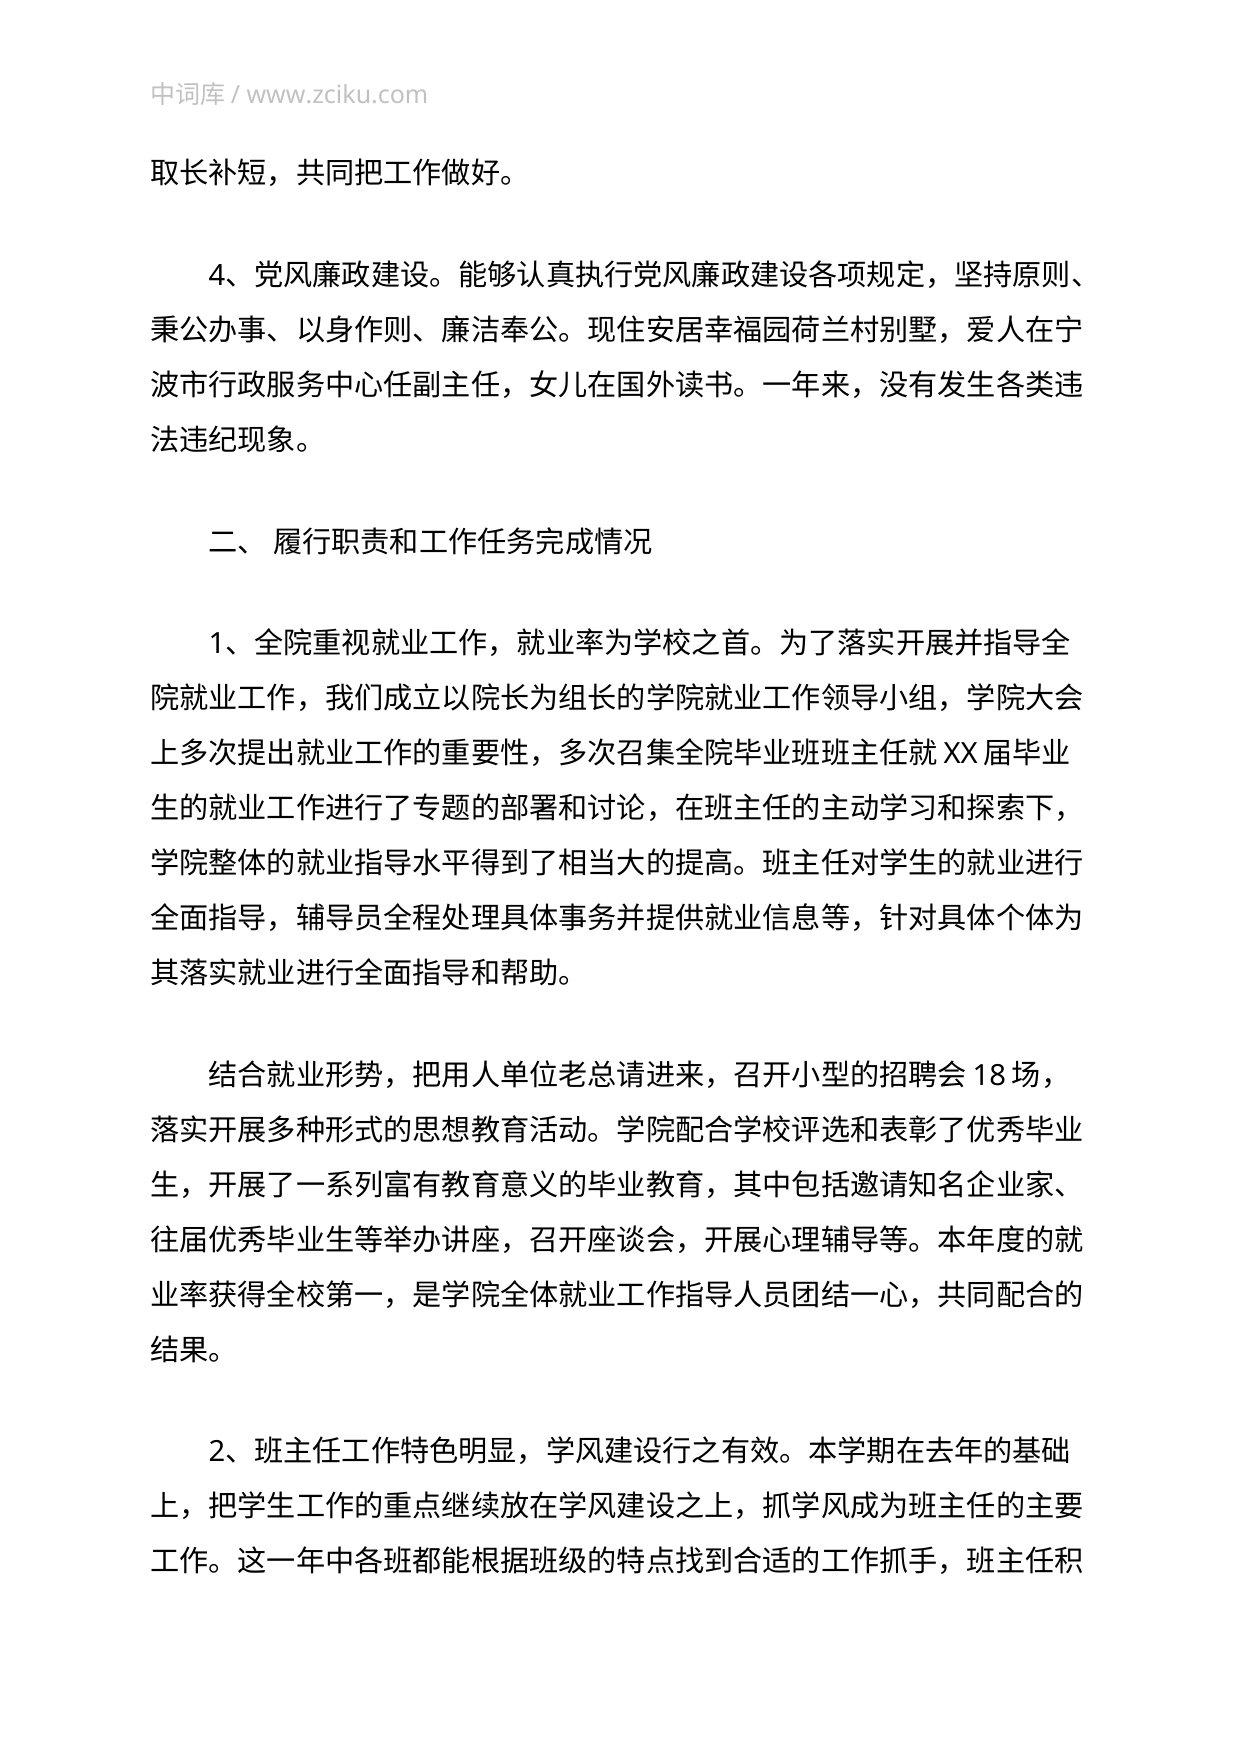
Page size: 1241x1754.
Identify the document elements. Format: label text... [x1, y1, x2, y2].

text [150, 1428, 1090, 1580]
text 4、党风廉政建设。能够认真执行党风廉政建设各项规定，坚持原则、秉公办事、以身作则、廉洁奉公。现住安居幸福园荷兰村别墅，爱人在宁波市行政服务中心任副主任，女儿在国外读书。一年来，没有发生各类违法违纪现象。 [150, 252, 1090, 459]
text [150, 150, 1090, 192]
text 1、全院重视就业工作，就业率为学校之首。为了落实开展并指导全院就业工作，我们成立以院长为组长的学院就业工作领导小组，学院大会上多次提出就业工作的重要性，多次召集全院毕业班班主任就XX届毕业生的就业工作进行了专题的部署和讨论，在班主任的主动学习和探索下，学院整体的就业指导水平得到了相当大的提高。班主任对学生的就业进行全面指导，辅导员全程处理具体事务并提供就业信息等，针对具体个体为其落实就业进行全面指导和帮助。 [150, 620, 1090, 992]
text 二、 履行职责和工作任务完成情况 [150, 518, 1090, 561]
text 结合就业形势，把用人单位老总请进来，召开小型的招聘会18场，落实开展多种形式的思想教育活动。学院配合学校评选和表彰了优秀毕业生，开展了一系列富有教育意义的毕业教育，其中包括邀请知名企业家、往届优秀毕业生等举办讲座，召开座谈会，开展心理辅导等。本年度的就业率获得全校第一，是学院全体就业工作指导人员团结一心，共同配合的结果。 [150, 1051, 1090, 1368]
